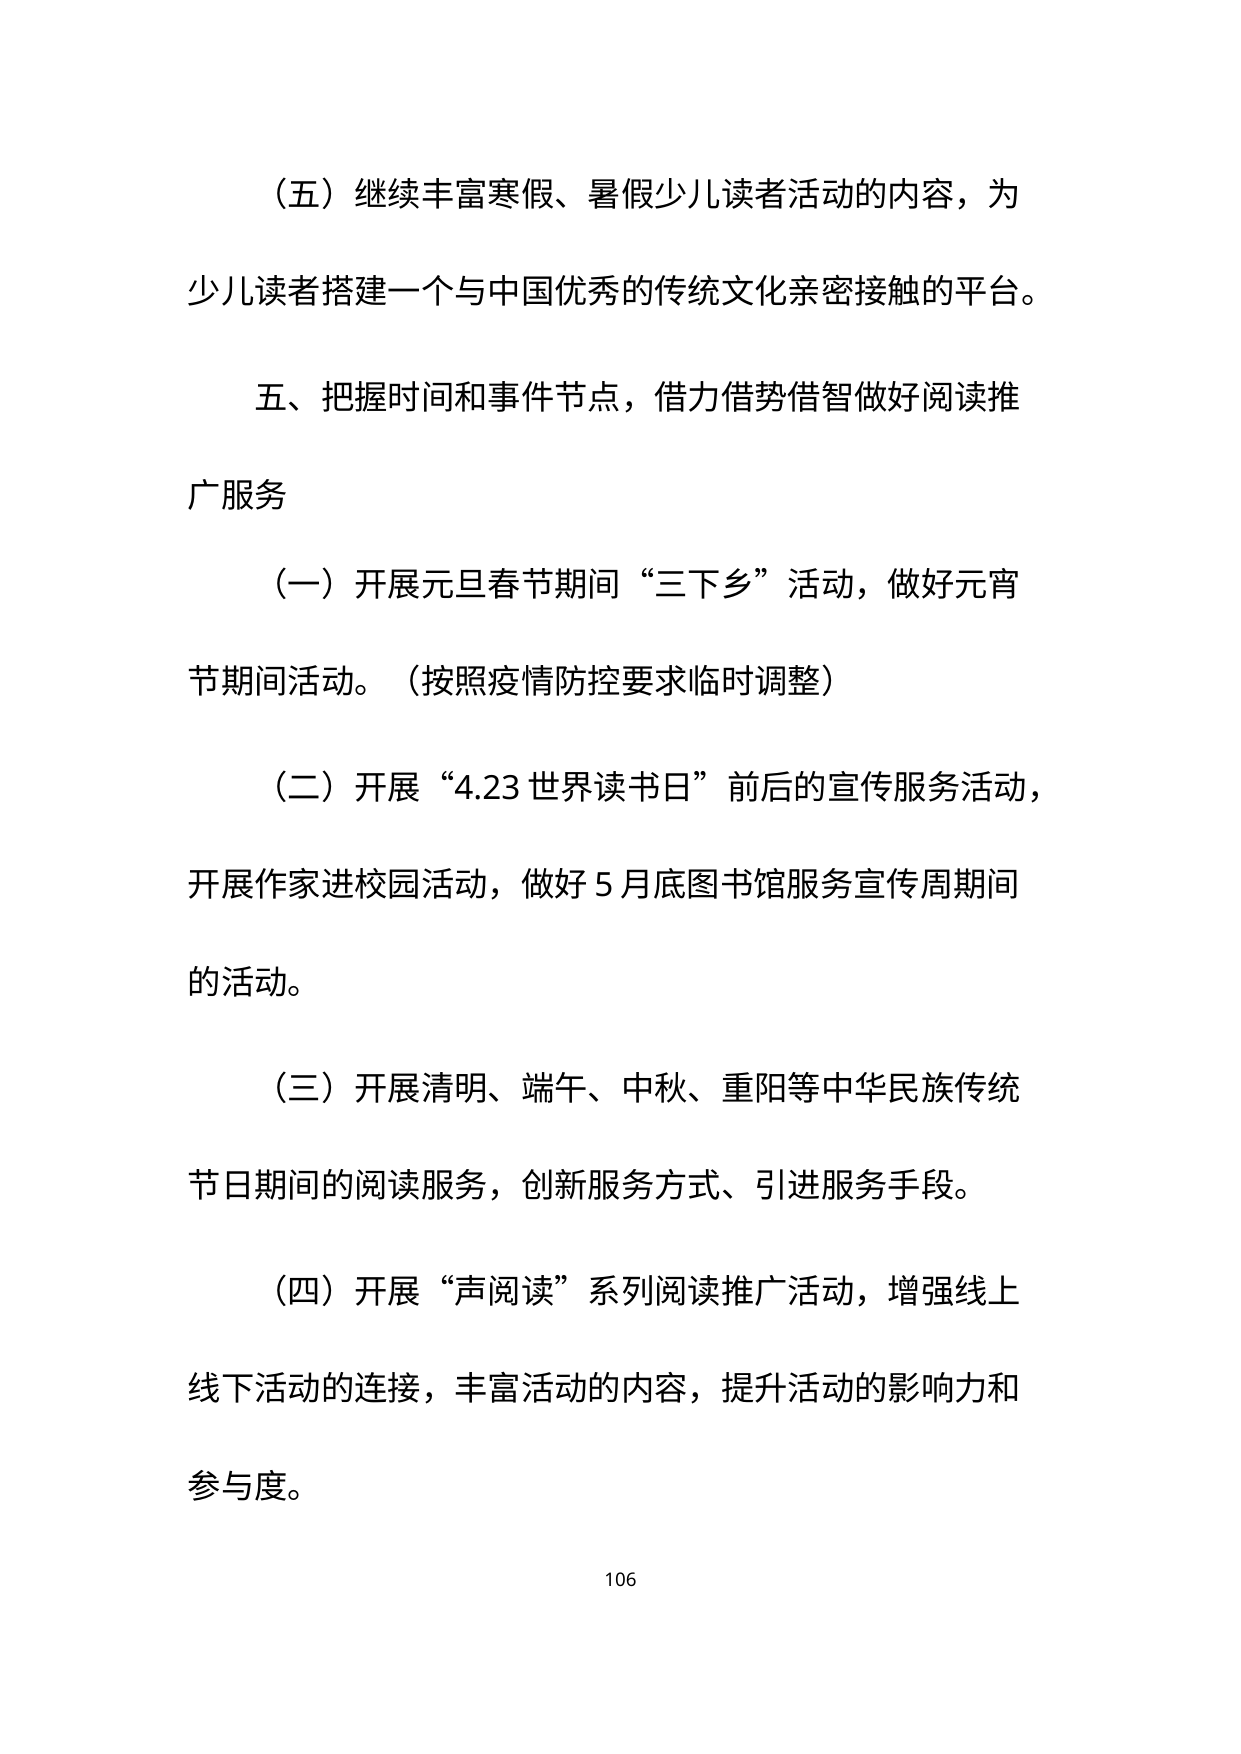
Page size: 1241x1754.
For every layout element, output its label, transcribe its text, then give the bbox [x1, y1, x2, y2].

text 五、把握时间和事件节点，借力借势借智做好阅读推广服务 [187, 363, 1053, 525]
text （一）开展元旦春节期间“三下乡”活动，做好元宵节期间活动。（按照疫情防控要求临时调整） [187, 549, 1053, 712]
text （二）开展“4.23世界读书日”前后的宣传服务活动，开展作家进校园活动，做好5月底图书馆服务宣传周期间的活动。 [187, 752, 1053, 1012]
text （五）继续丰富寒假、暑假少儿读者活动的内容，为少儿读者搭建一个与中国优秀的传统文化亲密接触的平台。 [187, 159, 1053, 322]
text （三）开展清明、端午、中秋、重阳等中华民族传统节日期间的阅读服务，创新服务方式、引进服务手段。 [187, 1053, 1053, 1216]
text （四）开展“声阅读”系列阅读推广活动，增强线上线下活动的连接，丰富活动的内容，提升活动的影响力和参与度。 [187, 1256, 1053, 1516]
